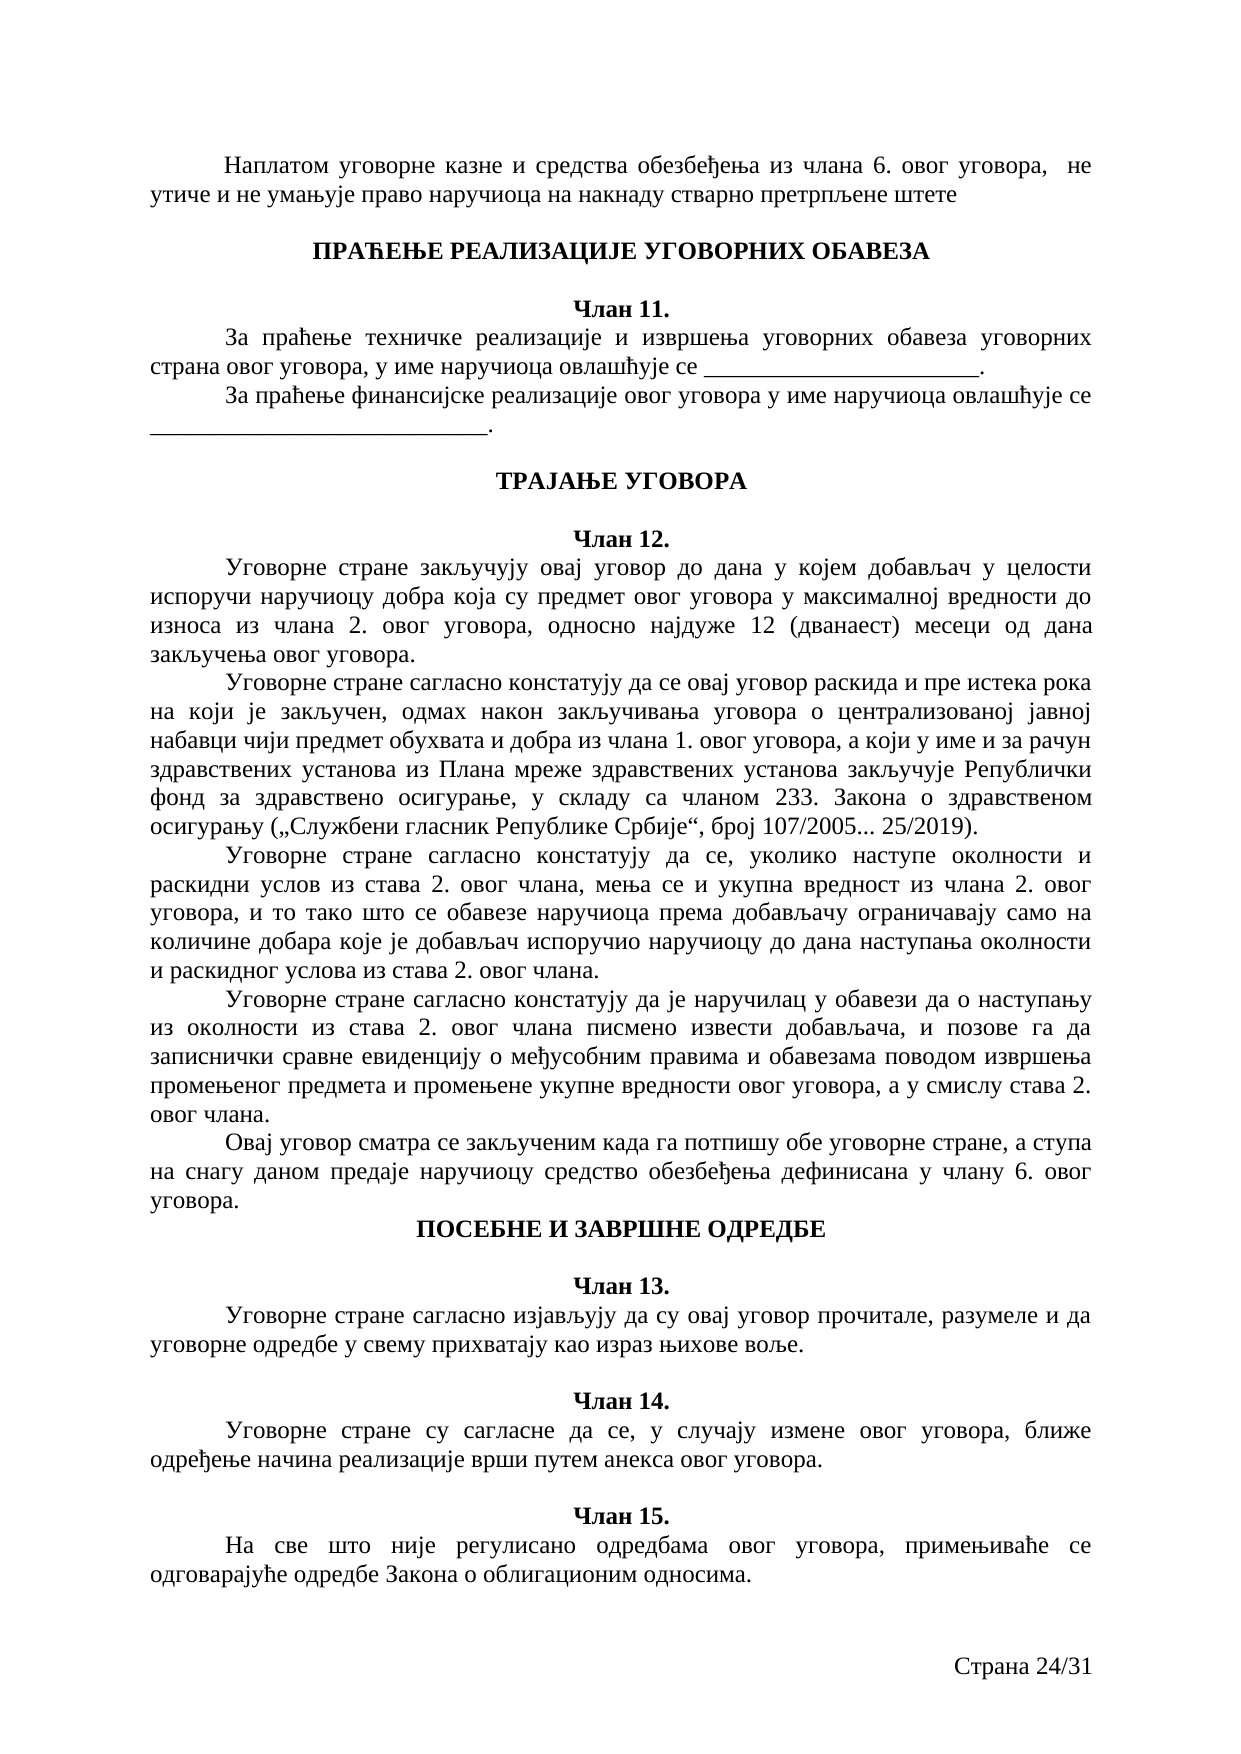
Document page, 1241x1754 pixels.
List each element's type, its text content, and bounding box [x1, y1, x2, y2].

text Члан 14. [150, 1386, 1093, 1415]
text Члан 15. [150, 1501, 1093, 1530]
text Члан 12. [150, 524, 1093, 552]
text За праћење техничке реализације и извршења уговорних обавеза уговорних страна овог уговора, у име наручиоца овлашћује се ______________________. [150, 322, 1093, 380]
text Уговорне стране закључују овај уговор до дана у којем добављач у целости испоручи наручиоцу добра која су предмет овог уговора у максималној вредности до износа из члана 2. овог уговора, односно најдуже 12 (дванаест) месеци од дана закључења овог уговора. [150, 552, 1093, 667]
text Члан 11. [150, 294, 1093, 322]
text Овај уговор сматра се закљученим када га потпишу обе уговорне стране, а ступа на снагу даном предаје наручиоцу средство обезбеђења дефинисана у члану 6. овог уговора. [150, 1127, 1093, 1214]
text ПРАЋЕЊЕ РЕАЛИЗАЦИЈЕ УГОВОРНИХ ОБАВЕЗА [150, 236, 1093, 265]
text Уговорне стране сагласно констатују да се овај уговор раскида и пре истека рока на који је закључен, одмах након закључивања уговора о централизованој јавној набавци чији предмет обухвата и добра из члана 1. овог уговора, а који у име и за рачун здравствених установа из Плана мреже здравствених установа закључује Републички фонд за здравствено осигурање, у складу са чланом 233. Закона о здравственом осигурању („Службени гласник Републике Србије“, број 107/2005... 25/2019). [150, 667, 1093, 840]
text За праћење финансијске реализације овог уговора у име наручиоца овлашћује се ___________________________. [150, 380, 1093, 437]
text Уговорне стране сагласно изјављују да су овај уговор прочитале, разумеле и да уговорне одредбе у свему прихватају као израз њихове воље. [150, 1300, 1093, 1357]
text Уговорне стране сагласно констатују да је наручилац у обавези да о наступању из околности из става 2. овог члана писмено извести добављача, и позове га да записнички сравне евиденцију о међусобним правима и обавезама поводом извршења промењеног предмета и промењене укупне вредности овог уговора, а у смислу става 2. овог члана. [150, 984, 1093, 1127]
text ТРАЈАЊЕ УГОВОРА [150, 466, 1093, 495]
text Уговорне стране су сагласне да се, у случају измене овог уговора, ближе одређење начина реализације врши путем анекса овог уговора. [150, 1415, 1093, 1472]
text Члан 13. [150, 1271, 1093, 1300]
text Уговорне стране сагласно констатују да се, уколико наступе околности и раскидни услов из става 2. овог члана, мења се и укупна вредност из члана 2. овог уговора, и то тако што се обавезе наручиоца према добављачу ограничавају само на количине добара које је добављач испоручио наручиоцу до дана наступања околности и раскидног услова из става 2. овог члана. [150, 840, 1093, 984]
text Наплатом уговорне казне и средства обезбеђења из члана 6. овог уговора, не утиче и не умањује право наручиоца на накнаду стварно претрпљене штете [150, 150, 1093, 207]
text ПОСЕБНЕ И ЗАВРШНЕ ОДРЕДБЕ [150, 1214, 1093, 1242]
text На све што није регулисано одредбама овог уговора, примењиваће се одговарајуће одредбе Закона о облигационим односима. [150, 1530, 1093, 1587]
